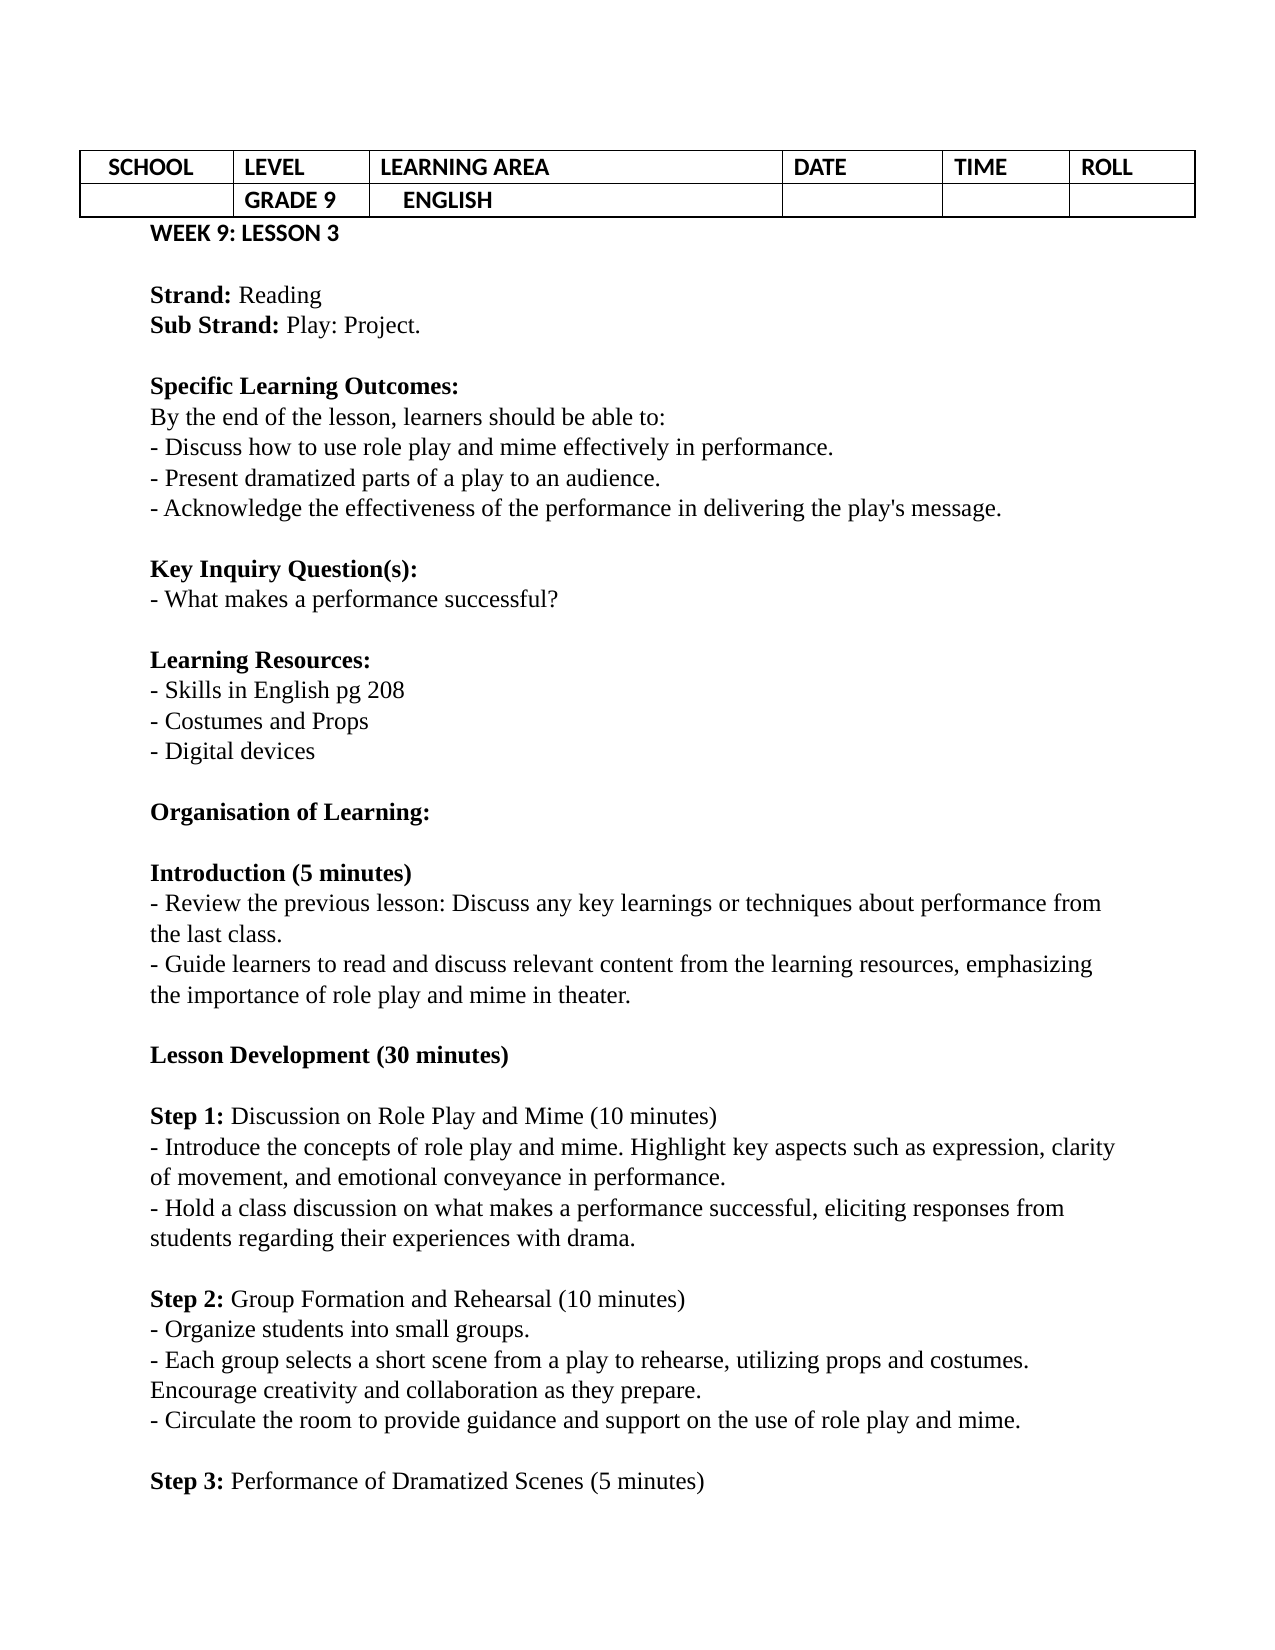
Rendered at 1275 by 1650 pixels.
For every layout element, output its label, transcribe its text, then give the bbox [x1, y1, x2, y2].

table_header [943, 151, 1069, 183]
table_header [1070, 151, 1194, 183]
text - Guide learners to read and discuss relevant content from the learning resources, emphasizing the importance of role play and mime in theater. [150, 949, 1125, 1008]
text - Digital devices [150, 736, 1125, 765]
text By the end of the lesson, learners should be able to: [150, 402, 1125, 431]
text - Discuss how to use role play and mime effectively in performance. [150, 432, 1125, 461]
text Organisation of Learning: [150, 797, 1125, 826]
text Sub Strand: Play: Project. [150, 311, 1125, 339]
text Strand: Reading [150, 280, 1125, 309]
text - Present dramatized parts of a play to an audience. [150, 463, 1125, 491]
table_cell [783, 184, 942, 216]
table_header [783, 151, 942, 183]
text Lesson Development (30 minutes) [150, 1041, 1125, 1069]
text Key Inquiry Question(s): [150, 554, 1125, 583]
text Step 1: Discussion on Role Play and Mime (10 minutes) [150, 1101, 1125, 1130]
text - Hold a class discussion on what makes a performance successful, eliciting responses from students regarding their experiences with drama. [150, 1193, 1125, 1252]
text - Skills in English pg 208 [150, 676, 1125, 704]
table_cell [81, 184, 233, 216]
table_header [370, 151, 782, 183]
text - Each group selects a short scene from a play to rehearse, utilizing props and costumes. Encourage creativity and collaboration as they prepare. [150, 1345, 1125, 1404]
text Step 2: Group Formation and Rehearsal (10 minutes) [150, 1284, 1125, 1313]
text - What makes a performance successful? [150, 584, 1125, 613]
text - Costumes and Props [150, 706, 1125, 735]
text - Review the previous lesson: Discuss any key learnings or techniques about performance from the last class. [150, 888, 1125, 948]
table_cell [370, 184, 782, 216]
text - Organize students into small groups. [150, 1314, 1125, 1343]
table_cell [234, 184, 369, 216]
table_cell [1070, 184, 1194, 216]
text Learning Resources: [150, 645, 1125, 674]
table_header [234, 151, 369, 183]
text - Introduce the concepts of role play and mime. Highlight key aspects such as expression, clarity of movement, and emotional conveyance in performance. [150, 1132, 1125, 1191]
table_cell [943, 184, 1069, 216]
text WEEK 9: LESSON 3 [150, 218, 1125, 248]
text Introduction (5 minutes) [150, 858, 1125, 887]
text - Acknowledge the effectiveness of the performance in delivering the play's message. [150, 493, 1125, 522]
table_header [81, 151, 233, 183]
text - Circulate the room to provide guidance and support on the use of role play and mime. [150, 1406, 1125, 1434]
text Step 3: Performance of Dramatized Scenes (5 minutes) [150, 1466, 1125, 1495]
text Specific Learning Outcomes: [150, 371, 1125, 400]
